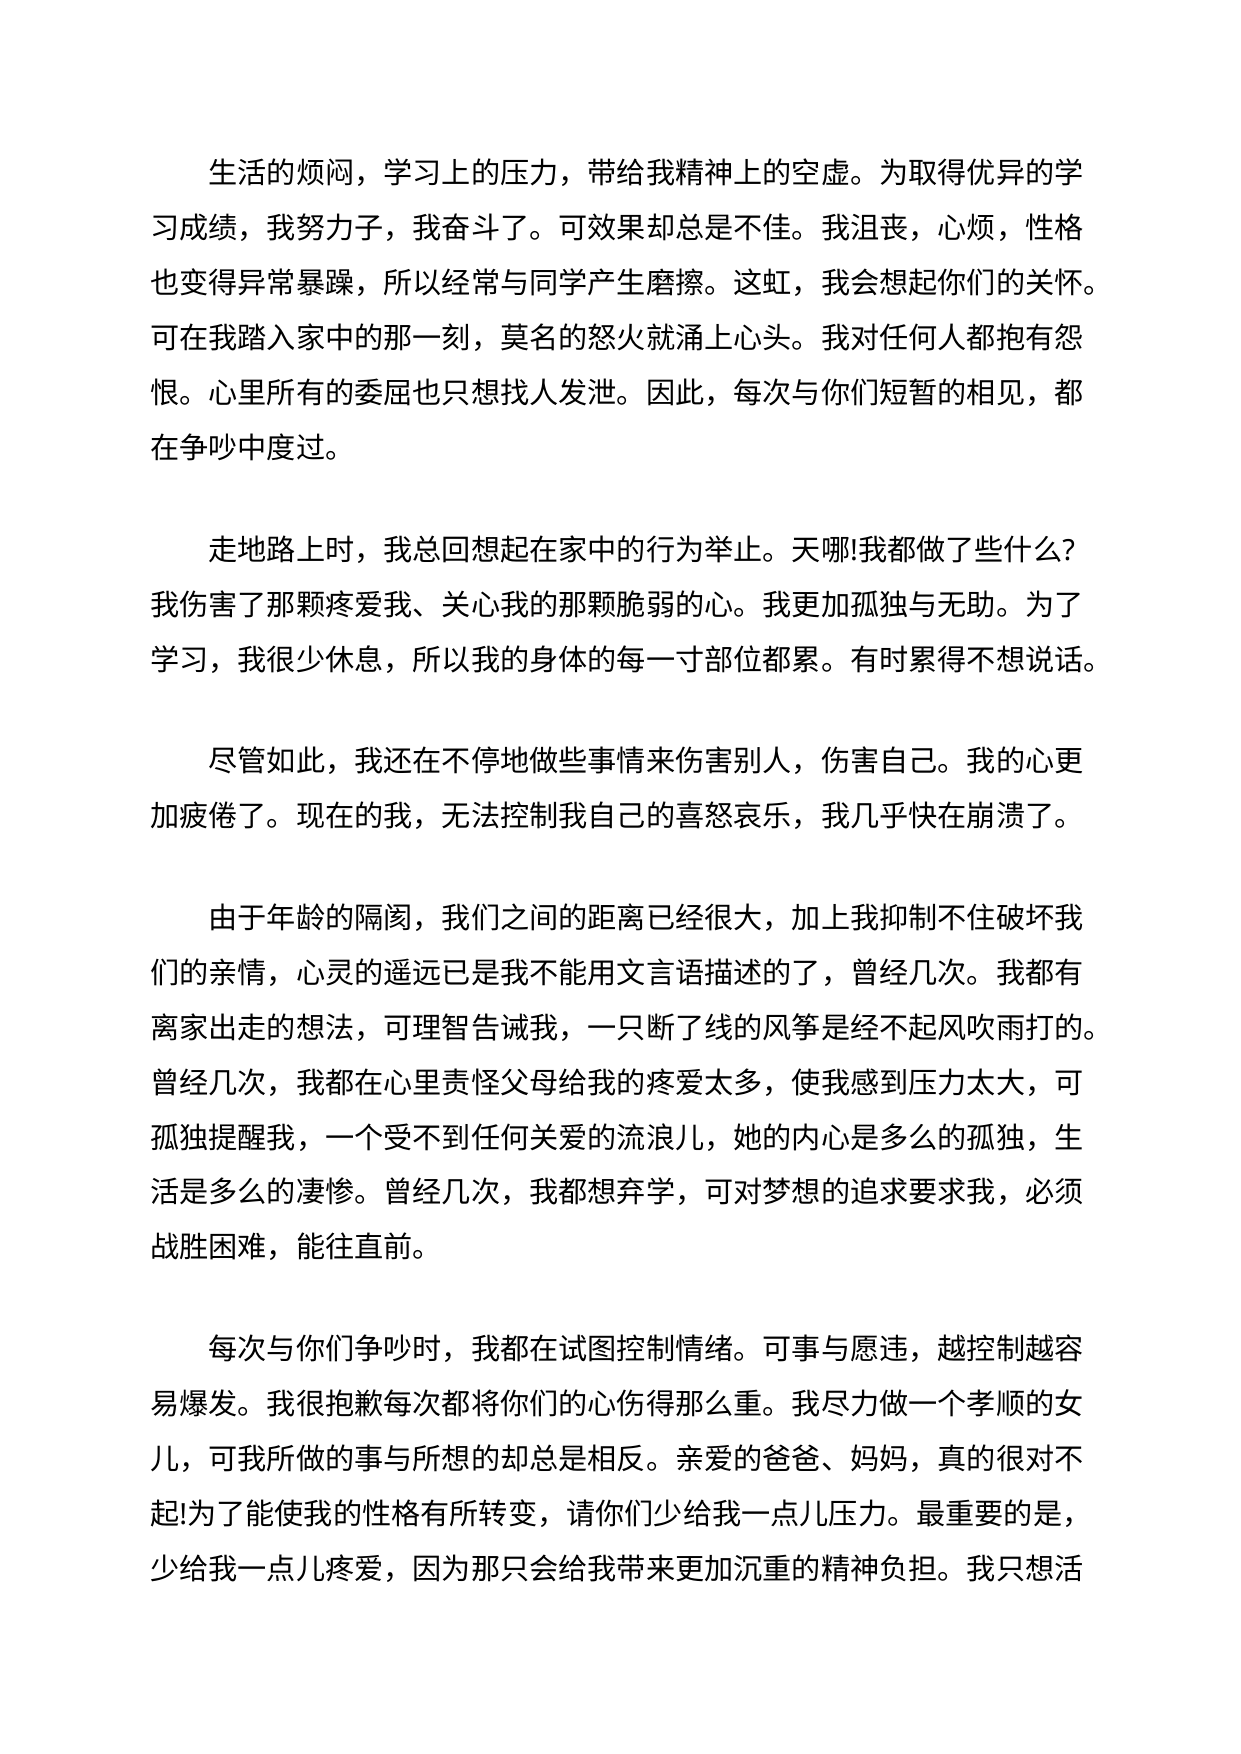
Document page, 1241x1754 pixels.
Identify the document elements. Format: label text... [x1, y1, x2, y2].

text 由于年龄的隔阂，我们之间的距离已经很大，加上我抑制不住破坏我们的亲情，心灵的遥远已是我不能用文言语描述的了，曾经几次。我都有离家出走的想法，可理智告诫我，一只断了线的风筝是经不起风吹雨打的。曾经几次，我都在心里责怪父母给我的疼爱太多，使我感到压力太大，可孤独提醒我，一个受不到任何关爱的流浪儿，她的内心是多么的孤独，生活是多么的凄惨。曾经几次，我都想弃学，可对梦想的追求要求我，必须战胜困难，能往直前。 [150, 894, 1090, 1266]
text 走地路上时，我总回想起在家中的行为举止。天哪!我都做了些什么?我伤害了那颗疼爱我、关心我的那颗脆弱的心。我更加孤独与无助。为了学习，我很少休息，所以我的身体的每一寸部位都累。有时累得不想说话。 [150, 526, 1090, 678]
text 尽管如此，我还在不停地做些事情来伤害别人，伤害自己。我的心更加疲倦了。现在的我，无法控制我自己的喜怒哀乐，我几乎快在崩溃了。 [150, 738, 1090, 835]
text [150, 1326, 1090, 1588]
text 生活的烦闷，学习上的压力，带给我精神上的空虚。为取得优异的学习成绩，我努力子，我奋斗了。可效果却总是不佳。我沮丧，心烦，性格也变得异常暴躁，所以经常与同学产生磨擦。这虹，我会想起你们的关怀。可在我踏入家中的那一刻，莫名的怒火就涌上心头。我对任何人都抱有怨恨。心里所有的委屈也只想找人发泄。因此，每次与你们短暂的相见，都在争吵中度过。 [150, 150, 1090, 467]
